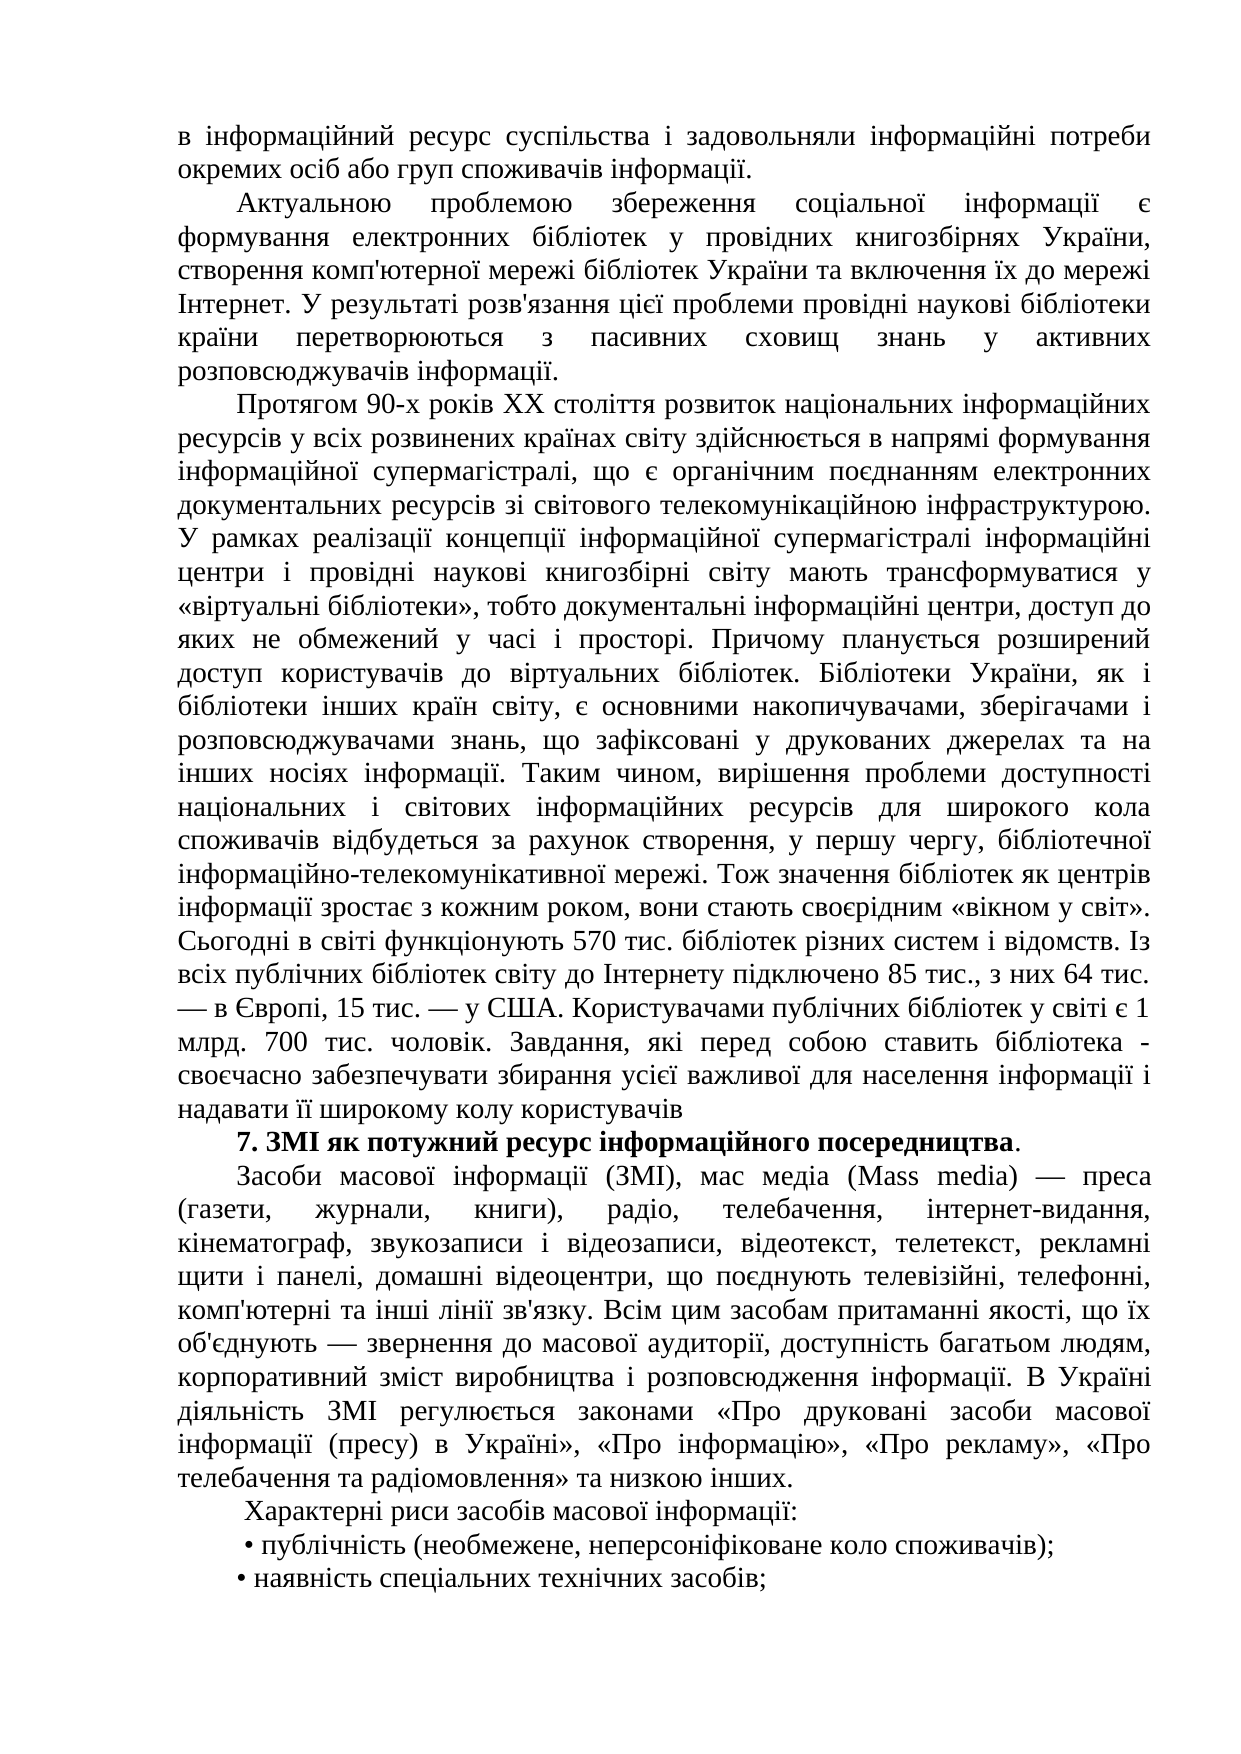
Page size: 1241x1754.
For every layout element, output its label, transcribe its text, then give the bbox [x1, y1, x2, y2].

text Засоби масової інформації (ЗМІ), мас медіа (Mass media) — преса (газети, журнали, книги), радіо, телебачення, інтернет-видання, кінематограф, звукозаписи і відеозаписи, відеотекст, телетекст, рекламні щити і панелі, домашні відеоцентри, що поєднують телевізійні, телефонні, комп'ютерні та інші лінії зв'язку. Всім цим засобам притаманні якості, що їх об'єднують — звернення до масової аудиторії, доступність багатьом людям, корпоративний зміст виробництва і розповсюдження інформації. В Україні діяльність ЗМІ регулюється законами «Про друковані засоби масової інформації (пресу) в Україні», «Про інформацію», «Про рекламу», «Про телебачення та радіомовлення» та низкою інших. [177, 1158, 1152, 1493]
text • публічність (необмежене, неперсоніфіковане коло споживачів); [177, 1527, 1152, 1560]
text Актуальною проблемою збереження соціальної інформації є формування електронних бібліотек у провідних книгозбірнях України, створення комп'ютерної мережі бібліотек України та включення їх до мережі Інтернет. У результаті розв'язання цієї проблеми провідні наукові бібліотеки країни перетворюються з пасивних сховищ знань у активних розповсюджувачів інформації. [177, 185, 1152, 386]
text Протягом 90-х років ХХ століття розвиток національних інформаційних ресурсів у всіх розвинених країнах світу здійснюється в напрямі формування інформаційної супермагістралі, що є органічним поєднанням електронних документальних ресурсів зі світового телекомунікаційною інфраструктурою. У рамках реалізації концепції інформаційної супермагістралі інформаційні центри і провідні наукові книгозбірні світу мають трансформуватися у «віртуальні бібліотеки», тобто документальні інформаційні центри, доступ до яких не обмежений у часі і просторі. Причому планується розширений доступ користувачів до віртуальних бібліотек. Бібліотеки України, як і бібліотеки інших країн світу, є основними накопичувачами, зберігачами і розповсюджувачами знань, що зафіксовані у друкованих джерелах та на інших носіях інформації. Таким чином, вирішення проблеми доступності національних і світових інформаційних ресурсів для широкого кола споживачів відбудеться за рахунок створення, у першу чергу, бібліотечної інформаційно-телекомунікативної мережі. Тож значення бібліотек як центрів інформації зростає з кожним роком, вони стають своєрідним «вікном у світ». Сьогодні в світі функціонують 570 тис. бібліотек різних систем і відомств. Із всіх публічних бібліотек світу до Інтернету підключено 85 тис., з них 64 тис. — в Європі, 15 тис. — у США. Користувачами публічних бібліотек у світі є 1 млрд. 700 тис. чоловік. Завдання, які перед собою ставить бібліотека - своєчасно забезпечувати збирання усієї важливої для населення інформації і надавати її широкому колу користувачів [177, 386, 1152, 1124]
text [177, 118, 1152, 185]
text Характерні риси засобів масової інформації: [177, 1493, 1152, 1527]
text 7. ЗМІ як потужний ресурс інформаційного посередництва. [177, 1124, 1152, 1158]
text • наявність спеціальних технічних засобів; [177, 1560, 1152, 1594]
